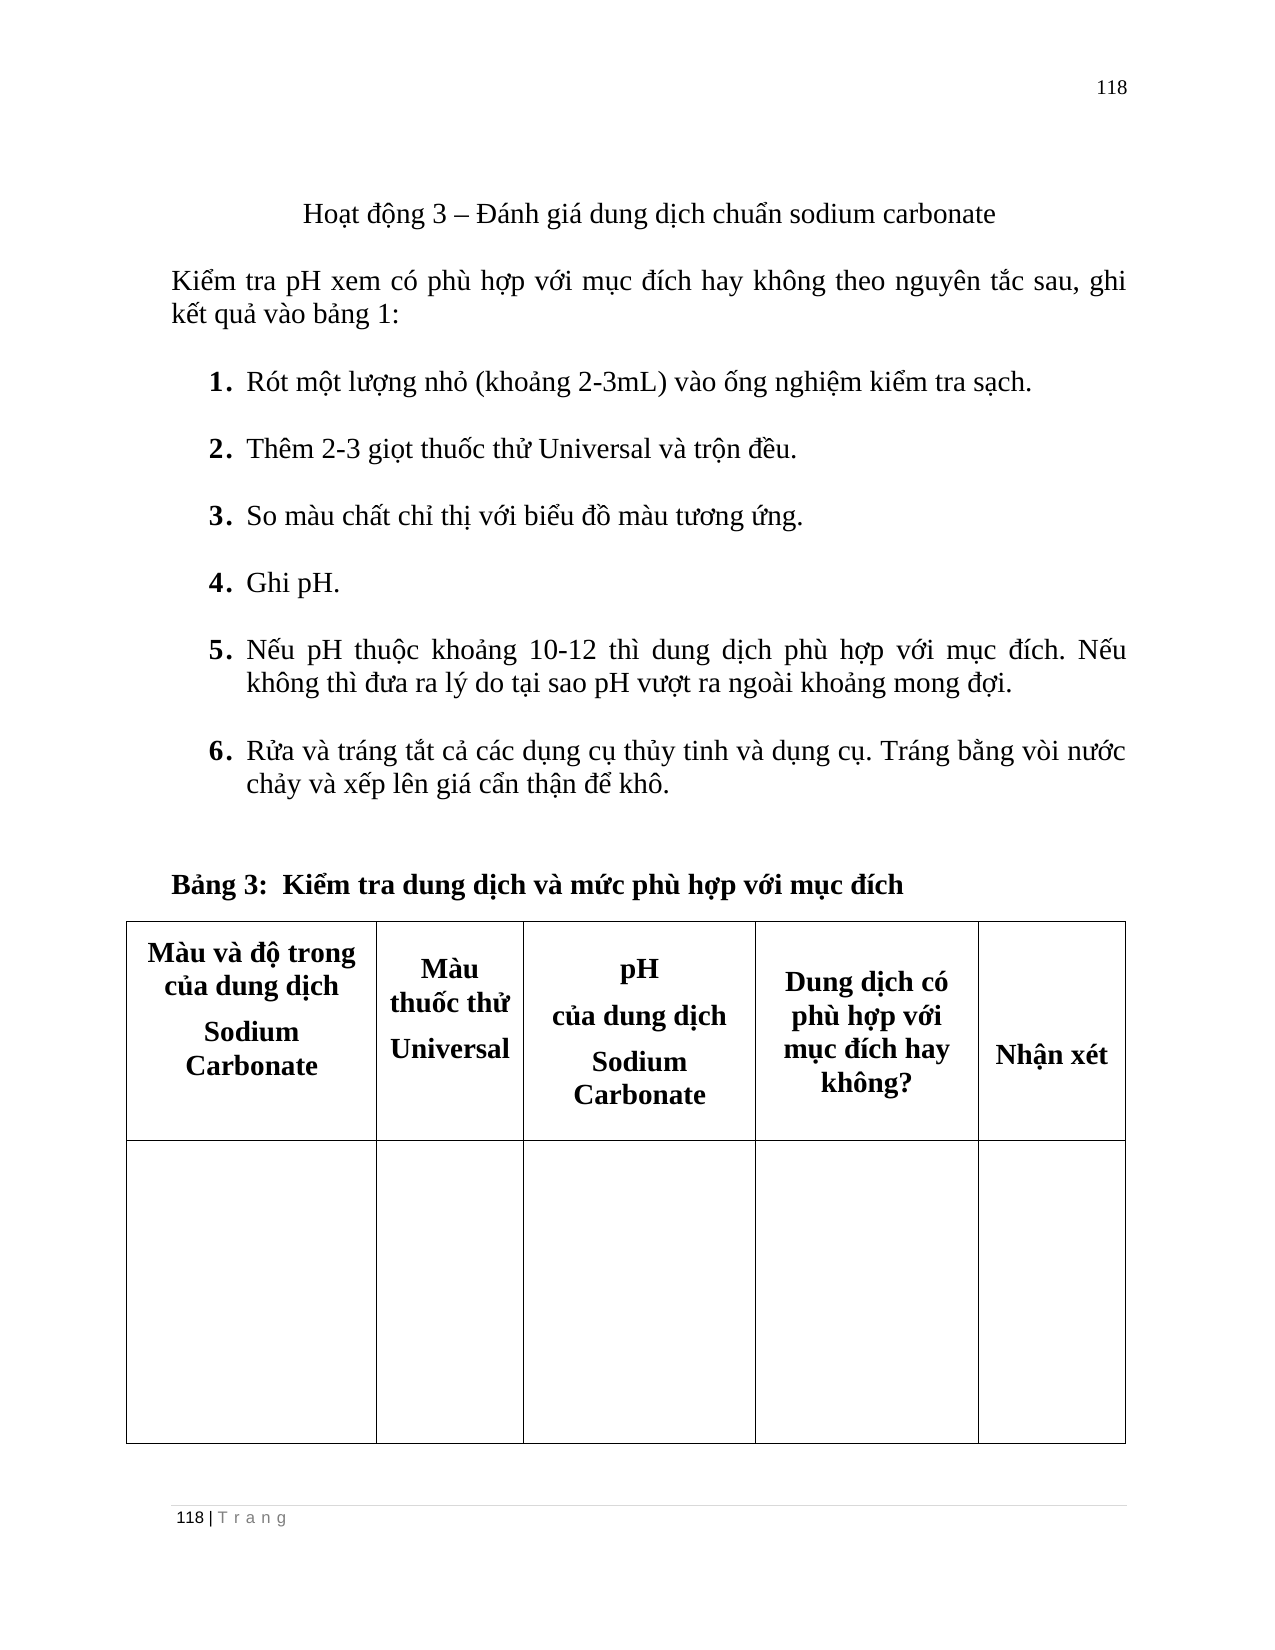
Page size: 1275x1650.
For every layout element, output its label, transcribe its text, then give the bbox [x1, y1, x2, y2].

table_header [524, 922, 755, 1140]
list So màu chất chỉ thị với biểu đồ màu tương ứng. [209, 498, 1127, 531]
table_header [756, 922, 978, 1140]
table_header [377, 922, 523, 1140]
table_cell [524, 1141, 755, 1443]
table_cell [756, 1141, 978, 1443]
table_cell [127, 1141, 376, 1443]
list Thêm 2-3 giọt thuốc thử Universal và trộn đều. [209, 431, 1127, 464]
list Rót một lượng nhỏ (khoảng 2-3mL) vào ống nghiệm kiểm tra sạch. [209, 364, 1127, 397]
text Kiểm tra pH xem có phù hợp với mục đích hay không theo nguyên tắc sau, ghi kết quả vào bảng 1: [171, 263, 1127, 330]
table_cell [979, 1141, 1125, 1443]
subtitle Hoạt động 3 – Đánh giá dung dịch chuẩn sodium carbonate [171, 196, 1127, 229]
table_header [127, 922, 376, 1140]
list Rửa và tráng tắt cả các dụng cụ thủy tinh và dụng cụ. Tráng bằng vòi nước chảy và xếp lên giá cẩn thận để khô. [209, 733, 1127, 800]
list Nếu pH thuộc khoảng 10-12 thì dung dịch phù hợp với mục đích. Nếu không thì đưa ra lý do tại sao pH vượt ra ngoài khoảng mong đợi. [209, 632, 1127, 699]
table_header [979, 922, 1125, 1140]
text Bảng 3: Kiểm tra dung dịch và mức phù hợp với mục đích [171, 867, 1127, 900]
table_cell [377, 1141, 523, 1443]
list Ghi pH. [209, 565, 1127, 598]
